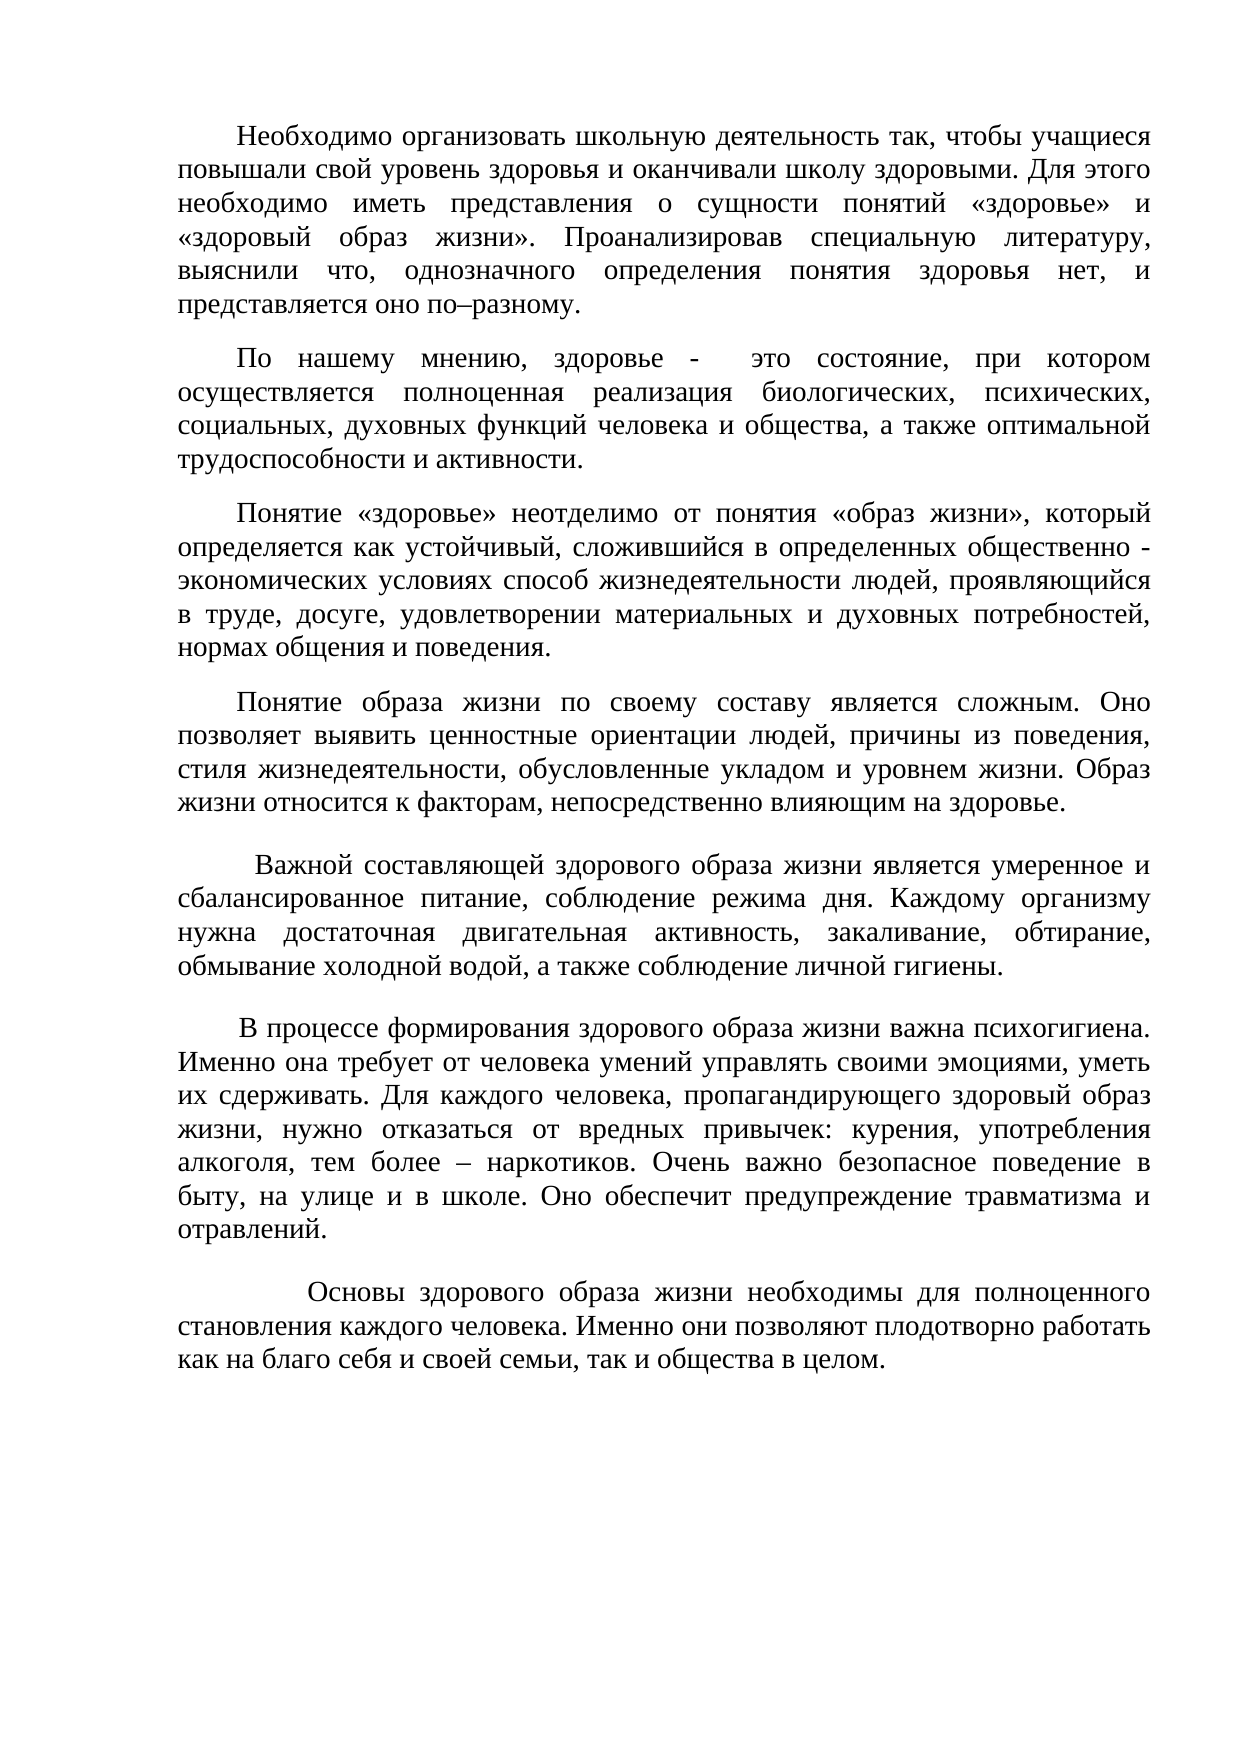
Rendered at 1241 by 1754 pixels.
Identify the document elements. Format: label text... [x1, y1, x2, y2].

text В процессе формирования здорового образа жизни важна психогигиена. Именно она требует от человека умений управлять своими эмоциями, уметь их сдерживать. Для каждого человека, пропагандирующего здоровый образ жизни, нужно отказаться от вредных привычек: курения, употребления алкоголя, тем более – наркотиков. Очень важно безопасное поведение в быту, на улице и в школе. Оно обеспечит предупреждение травматизма и отравлений. [177, 1010, 1152, 1245]
text Понятие «здоровье» неотделимо от понятия «образ жизни», который определяется как устойчивый, сложившийся в определенных общественно - экономических условиях способ жизнедеятельности людей, проявляющийся в труде, досуге, удовлетворении материальных и духовных потребностей, нормах общения и поведения. [177, 495, 1152, 663]
text Основы здорового образа жизни необходимы для полноценного становления каждого человека. Именно они позволяют плодотворно работать как на благо себя и своей семьи, так и общества в целом. [177, 1274, 1152, 1375]
text Важной составляющей здорового образа жизни является умеренное и сбалансированное питание, соблюдение режима дня. Каждому организму нужна достаточная двигательная активность, закаливание, обтирание, обмывание холодной водой, а также соблюдение личной гигиены. [177, 847, 1152, 981]
text По нашему мнению, здоровье - это состояние, при котором осуществляется полноценная реализация биологических, психических, социальных, духовных функций человека и общества, а также оптимальной трудоспособности и активности. [177, 340, 1152, 474]
text Понятие образа жизни по своему составу является сложным. Оно позволяет выявить ценностные ориентации людей, причины из поведения, стиля жизнедеятельности, обусловленные укладом и уровнем жизни. Образ жизни относится к факторам, непосредственно влияющим на здоровье. [177, 684, 1152, 818]
text Необходимо организовать школьную деятельность так, чтобы учащиеся повышали свой уровень здоровья и оканчивали школу здоровыми. Для этого необходимо иметь представления о сущности понятий «здоровье» и «здоровый образ жизни». Проанализировав специальную литературу, выяснили что, однозначного определения понятия здоровья нет, и представляется оно по–разному. [177, 118, 1152, 319]
